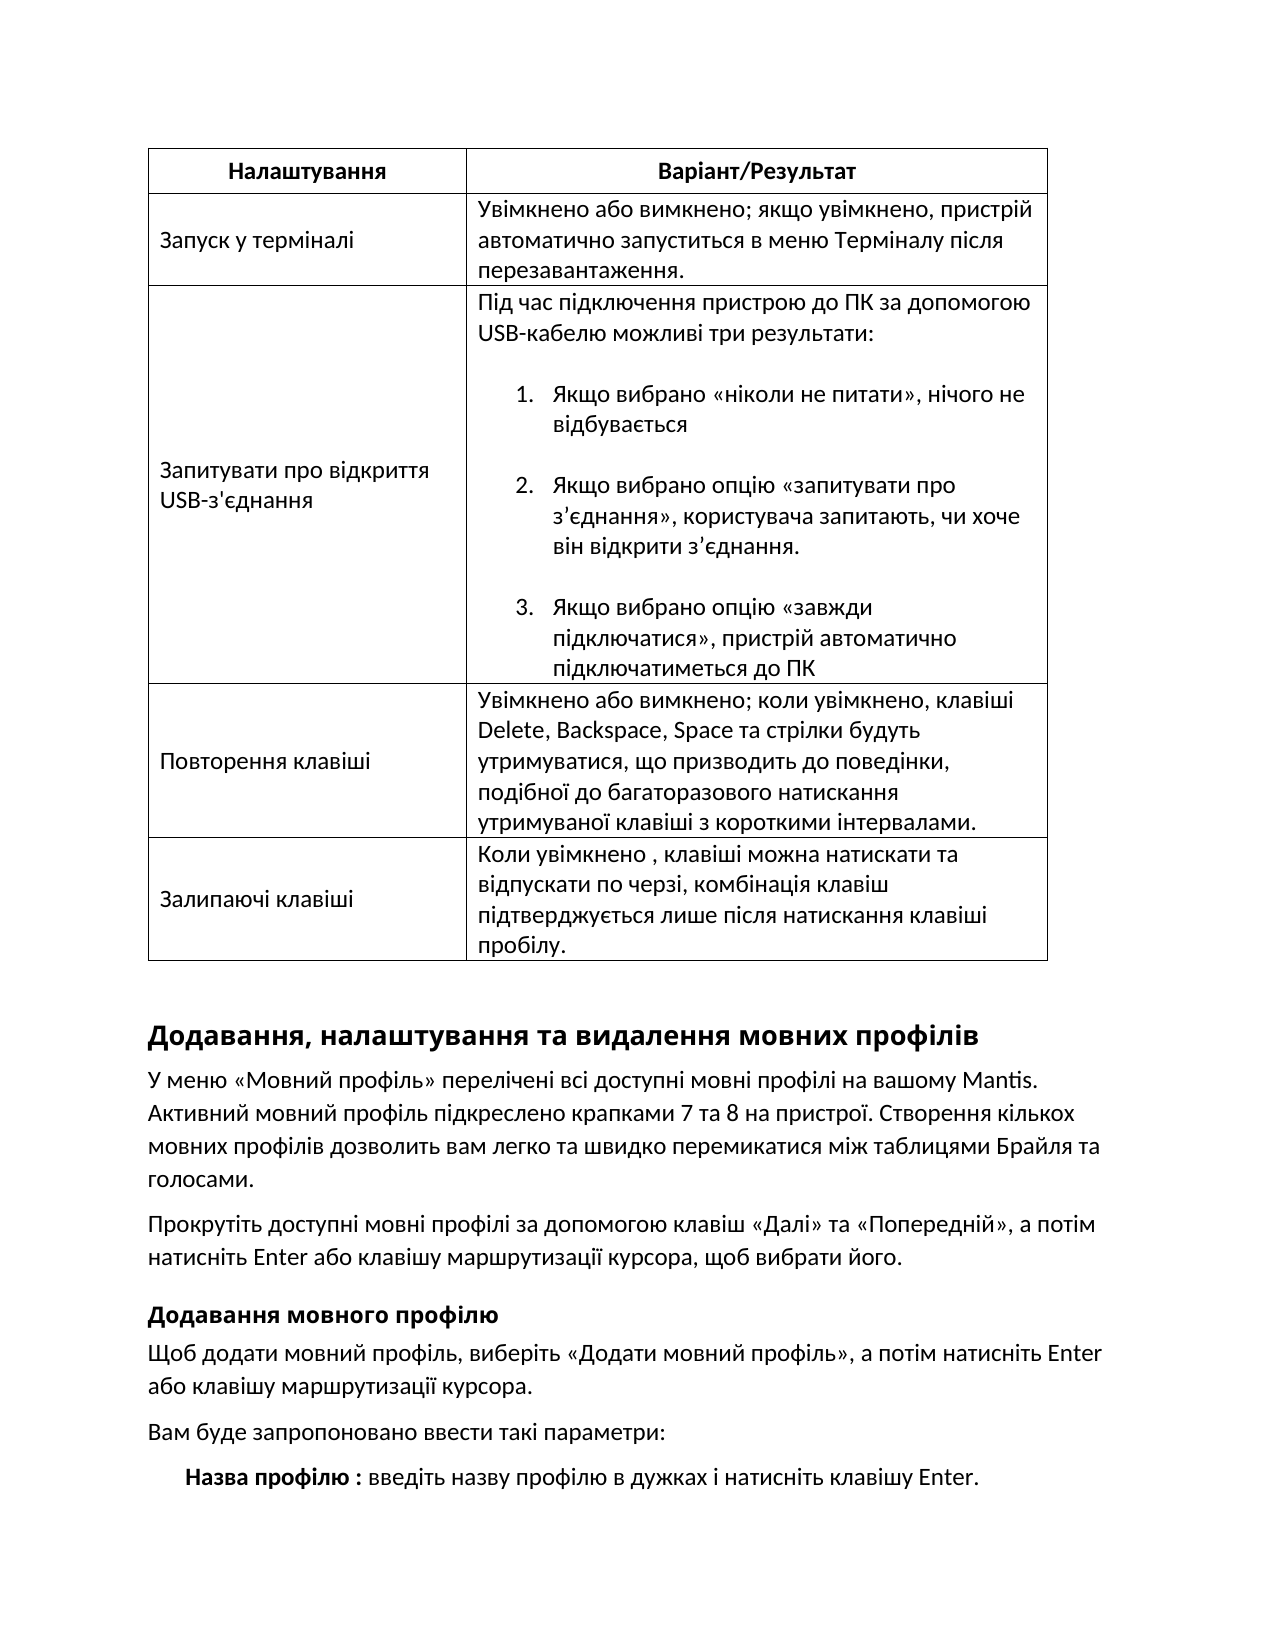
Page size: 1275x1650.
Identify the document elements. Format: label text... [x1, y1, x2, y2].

table_cell Запитувати про відкриття USB-з'єднання [149, 286, 466, 683]
table_cell Запуск у терміналі [149, 194, 466, 285]
table_cell Увімкнено або вимкнено; якщо увімкнено, пристрій автоматично запуститься в меню Терміналу після перезавантаження. [467, 194, 1047, 285]
table_cell Залипаючі клавіші [149, 838, 466, 960]
subtitle Додавання, налаштування та видалення мовних профілів [148, 1016, 1122, 1053]
list Назва профілю : введіть назву профілю в дужках і натисніть клавішу Enter. [148, 1461, 1122, 1492]
table_cell Повторення клавіші [149, 684, 466, 837]
subtitle Додавання мовного профілю [148, 1299, 1122, 1331]
table_header Налаштування [149, 149, 466, 193]
text Вам буде запропоновано ввести такі параметри: [148, 1416, 1122, 1446]
table_header Варіант/Результат [467, 149, 1047, 193]
table_cell Увімкнено або вимкнено; коли увімкнено, клавіші Delete, Backspace, Space та стрілки будуть утримуватися, що призводить до поведінки, подібної до багаторазового натискання утримуваної клавіші з короткими інтервалами. [467, 684, 1047, 837]
text Прокрутіть доступні мовні профілі за допомогою клавіш «Далі» та «Попередній», а потім натисніть Enter або клавішу маршрутизації курсора, щоб вибрати його. [148, 1209, 1122, 1272]
table_cell Під час підключення пристрою до ПК за допомогою USB-кабелю можливі три результати: Якщо вибрано «ніколи не питати», нічого не відбувається Якщо вибрано опцію «запитувати про з’єднання», користувача запитають, чи хоче він відкрити з’єднання. Якщо вибрано опцію «завжди підключатися», пристрій автоматично підключатиметься до ПК [467, 286, 1047, 683]
table_cell Коли увімкнено , клавіші можна натискати та відпускати по черзі, комбінація клавіш підтверджується лише після натискання клавіші пробілу. [467, 838, 1047, 960]
text Щоб додати мовний профіль, виберіть «Додати мовний профіль», а потім натисніть Enter або клавішу маршрутизації курсора. [148, 1337, 1122, 1401]
text У меню «Мовний профіль» перелічені всі доступні мовні профілі на вашому Mantis. Активний мовний профіль підкреслено крапками 7 та 8 на пристрої. Створення кількох мовних профілів дозволить вам легко та швидко перемикатися між таблицями Брайля та голосами. [148, 1064, 1122, 1194]
